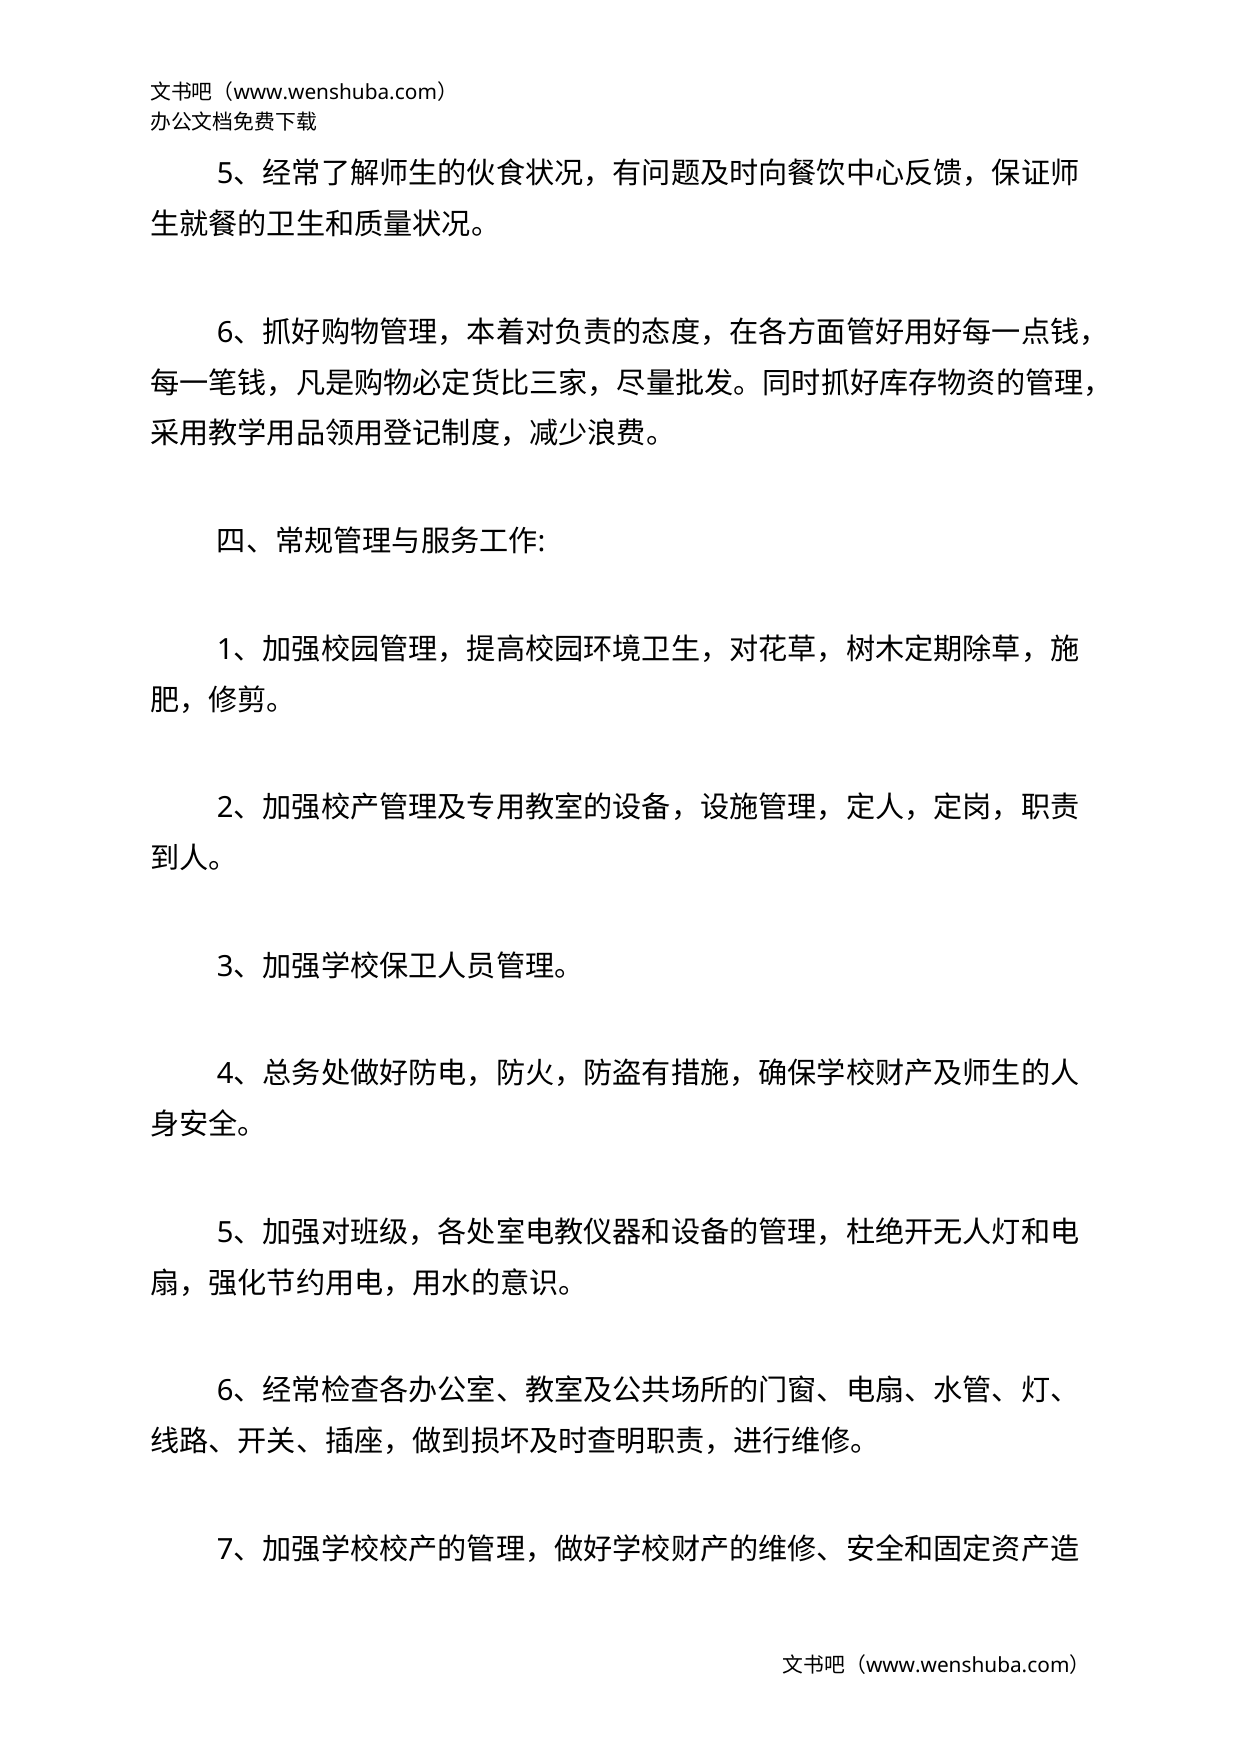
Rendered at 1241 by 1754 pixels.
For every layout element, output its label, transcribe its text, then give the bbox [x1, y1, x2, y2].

text 4、总务处做好防电，防火，防盗有措施，确保学校财产及师生的人身安全。 [150, 1050, 1090, 1143]
text 1、加强校园管理，提高校园环境卫生，对花草，树木定期除草，施肥，修剪。 [150, 625, 1090, 718]
text 2、加强校产管理及专用教室的设备，设施管理，定人，定岗，职责到人。 [150, 784, 1090, 877]
text 5、加强对班级，各处室电教仪器和设备的管理，杜绝开无人灯和电扇，强化节约用电，用水的意识。 [150, 1208, 1090, 1301]
text 6、抓好购物管理，本着对负责的态度，在各方面管好用好每一点钱，每一笔钱，凡是购物必定货比三家，尽量批发。同时抓好库存物资的管理，采用教学用品领用登记制度，减少浪费。 [150, 308, 1090, 452]
text 6、经常检查各办公室、教室及公共场所的门窗、电扇、水管、灯、线路、开关、插座，做到损坏及时查明职责，进行维修。 [150, 1367, 1090, 1460]
text 四、常规管理与服务工作: [150, 518, 1090, 560]
text 5、经常了解师生的伙食状况，有问题及时向餐饮中心反馈，保证师生就餐的卫生和质量状况。 [150, 150, 1090, 243]
text 3、加强学校保卫人员管理。 [150, 942, 1090, 984]
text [150, 1525, 1090, 1568]
